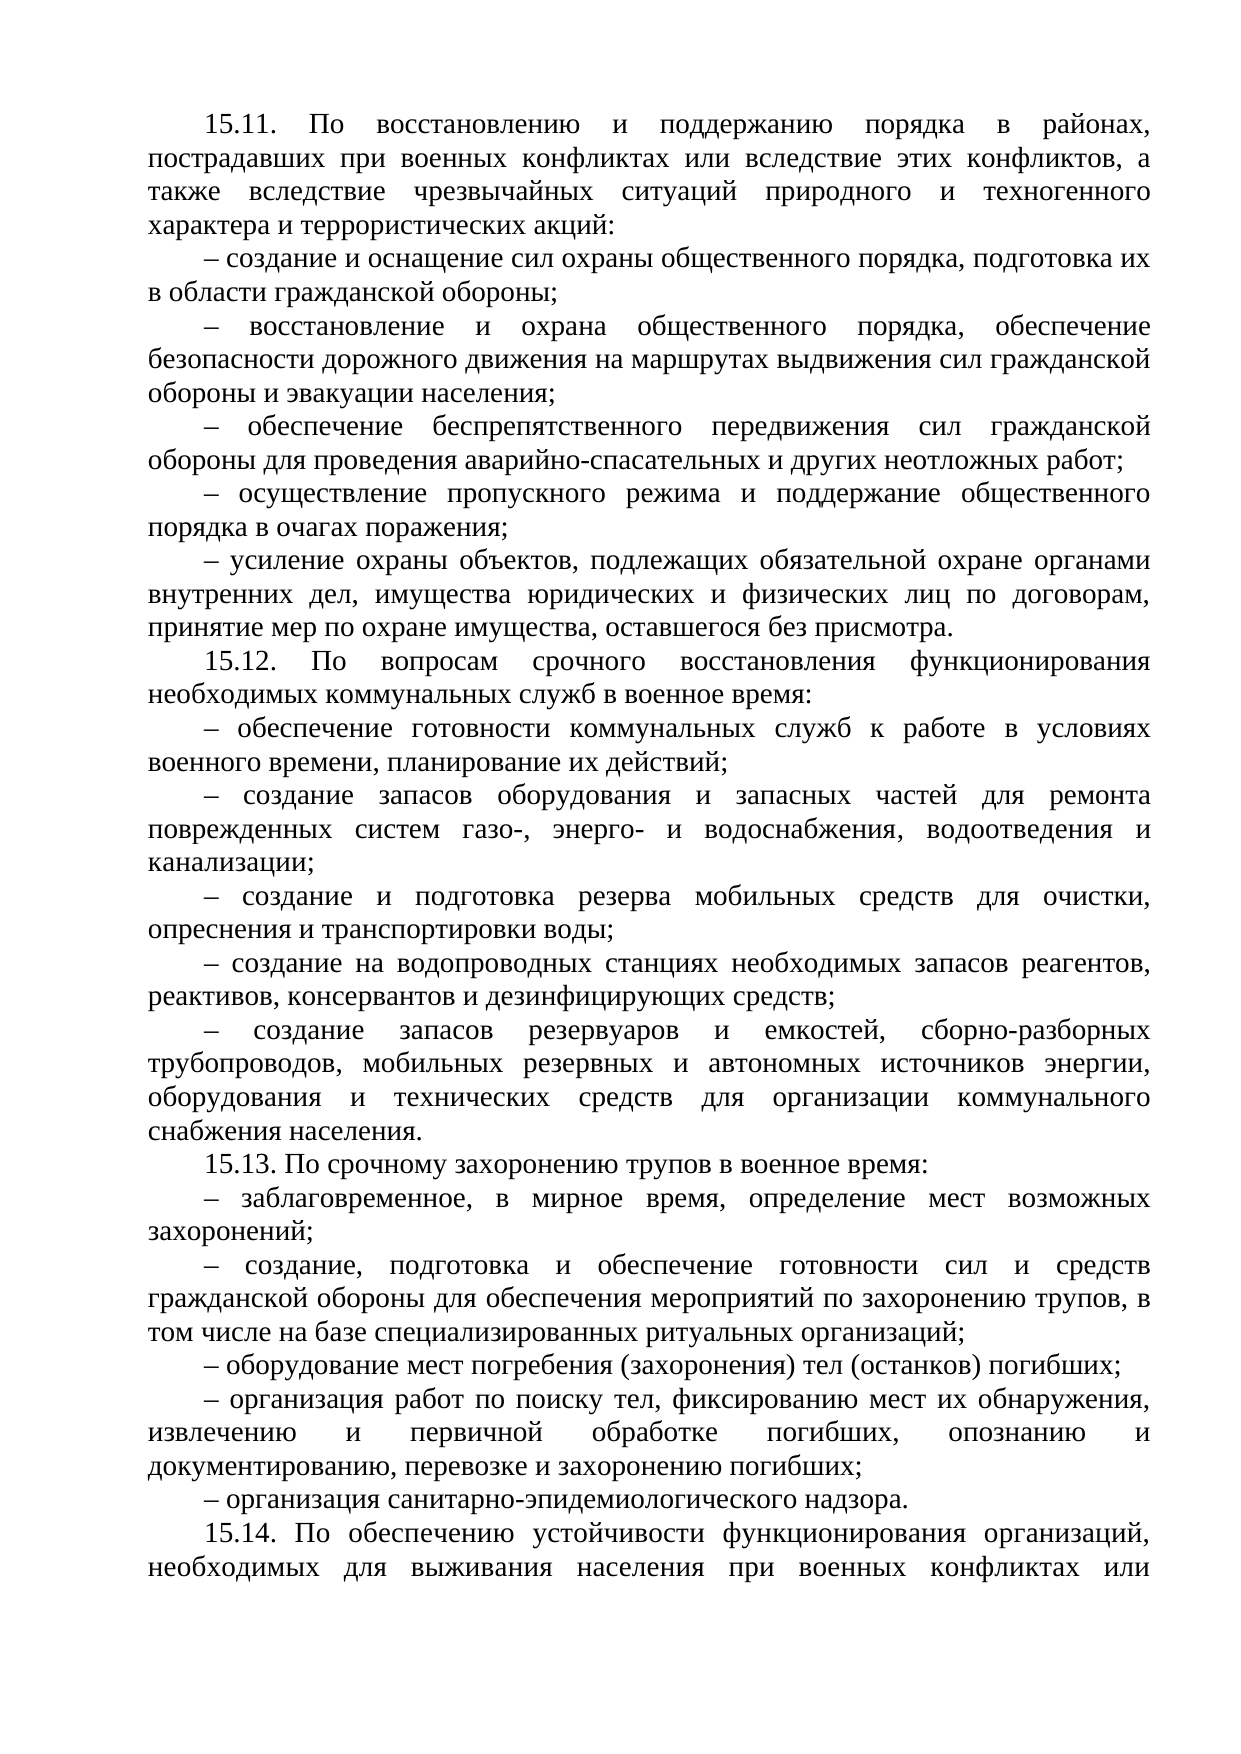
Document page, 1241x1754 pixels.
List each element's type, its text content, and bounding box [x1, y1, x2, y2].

text – создание запасов резервуаров и емкостей, сборно-разборных трубопроводов, мобильных резервных и автономных источников энергии, оборудования и технических средств для организации коммунального снабжения населения. [148, 1012, 1152, 1146]
text – обеспечение беспрепятственного передвижения сил гражданской обороны для проведения аварийно-спасательных и других неотложных работ; [148, 408, 1152, 475]
text – организация работ по поиску тел, фиксированию мест их обнаружения, извлечению и первичной обработке погибших, опознанию и документированию, перевозке и захоронению погибших; [148, 1381, 1152, 1482]
text 15.13. По срочному захоронению трупов в военное время: [148, 1146, 1152, 1180]
text – осуществление пропускного режима и поддержание общественного порядка в очагах поражения; [148, 475, 1152, 542]
text – создание на водопроводных станциях необходимых запасов реагентов, реактивов, консервантов и дезинфицирующих средств; [148, 945, 1152, 1012]
text – восстановление и охрана общественного порядка, обеспечение безопасности дорожного движения на маршрутах выдвижения сил гражданской обороны и эвакуации населения; [148, 308, 1152, 408]
text – обеспечение готовности коммунальных служб к работе в условиях военного времени, планирование их действий; [148, 710, 1152, 777]
text – создание, подготовка и обеспечение готовности сил и средств гражданской обороны для обеспечения мероприятий по захоронению трупов, в том числе на базе специализированных ритуальных организаций; [148, 1247, 1152, 1347]
text – организация санитарно-эпидемиологического надзора. [148, 1482, 1152, 1515]
text – заблаговременное, в мирное время, определение мест возможных захоронений; [148, 1180, 1152, 1247]
text – создание и подготовка резерва мобильных средств для очистки, опреснения и транспортировки воды; [148, 878, 1152, 945]
text – усиление охраны объектов, подлежащих обязательной охране органами внутренних дел, имущества юридических и физических лиц по договорам, принятие мер по охране имущества, оставшегося без присмотра. [148, 542, 1152, 643]
text – создание запасов оборудования и запасных частей для ремонта поврежденных систем газо-, энерго- и водоснабжения, водоотведения и канализации; [148, 777, 1152, 878]
text 15.12. По вопросам срочного восстановления функционирования необходимых коммунальных служб в военное время: [148, 643, 1152, 710]
text 15.11. По восстановлению и поддержанию порядка в районах, пострадавших при военных конфликтах или вследствие этих конфликтов, а также вследствие чрезвычайных ситуаций природного и техногенного характера и террористических акций: [148, 106, 1152, 241]
text – создание и оснащение сил охраны общественного порядка, подготовка их в области гражданской обороны; [148, 241, 1152, 308]
text – оборудование мест погребения (захоронения) тел (останков) погибших; [148, 1347, 1152, 1381]
